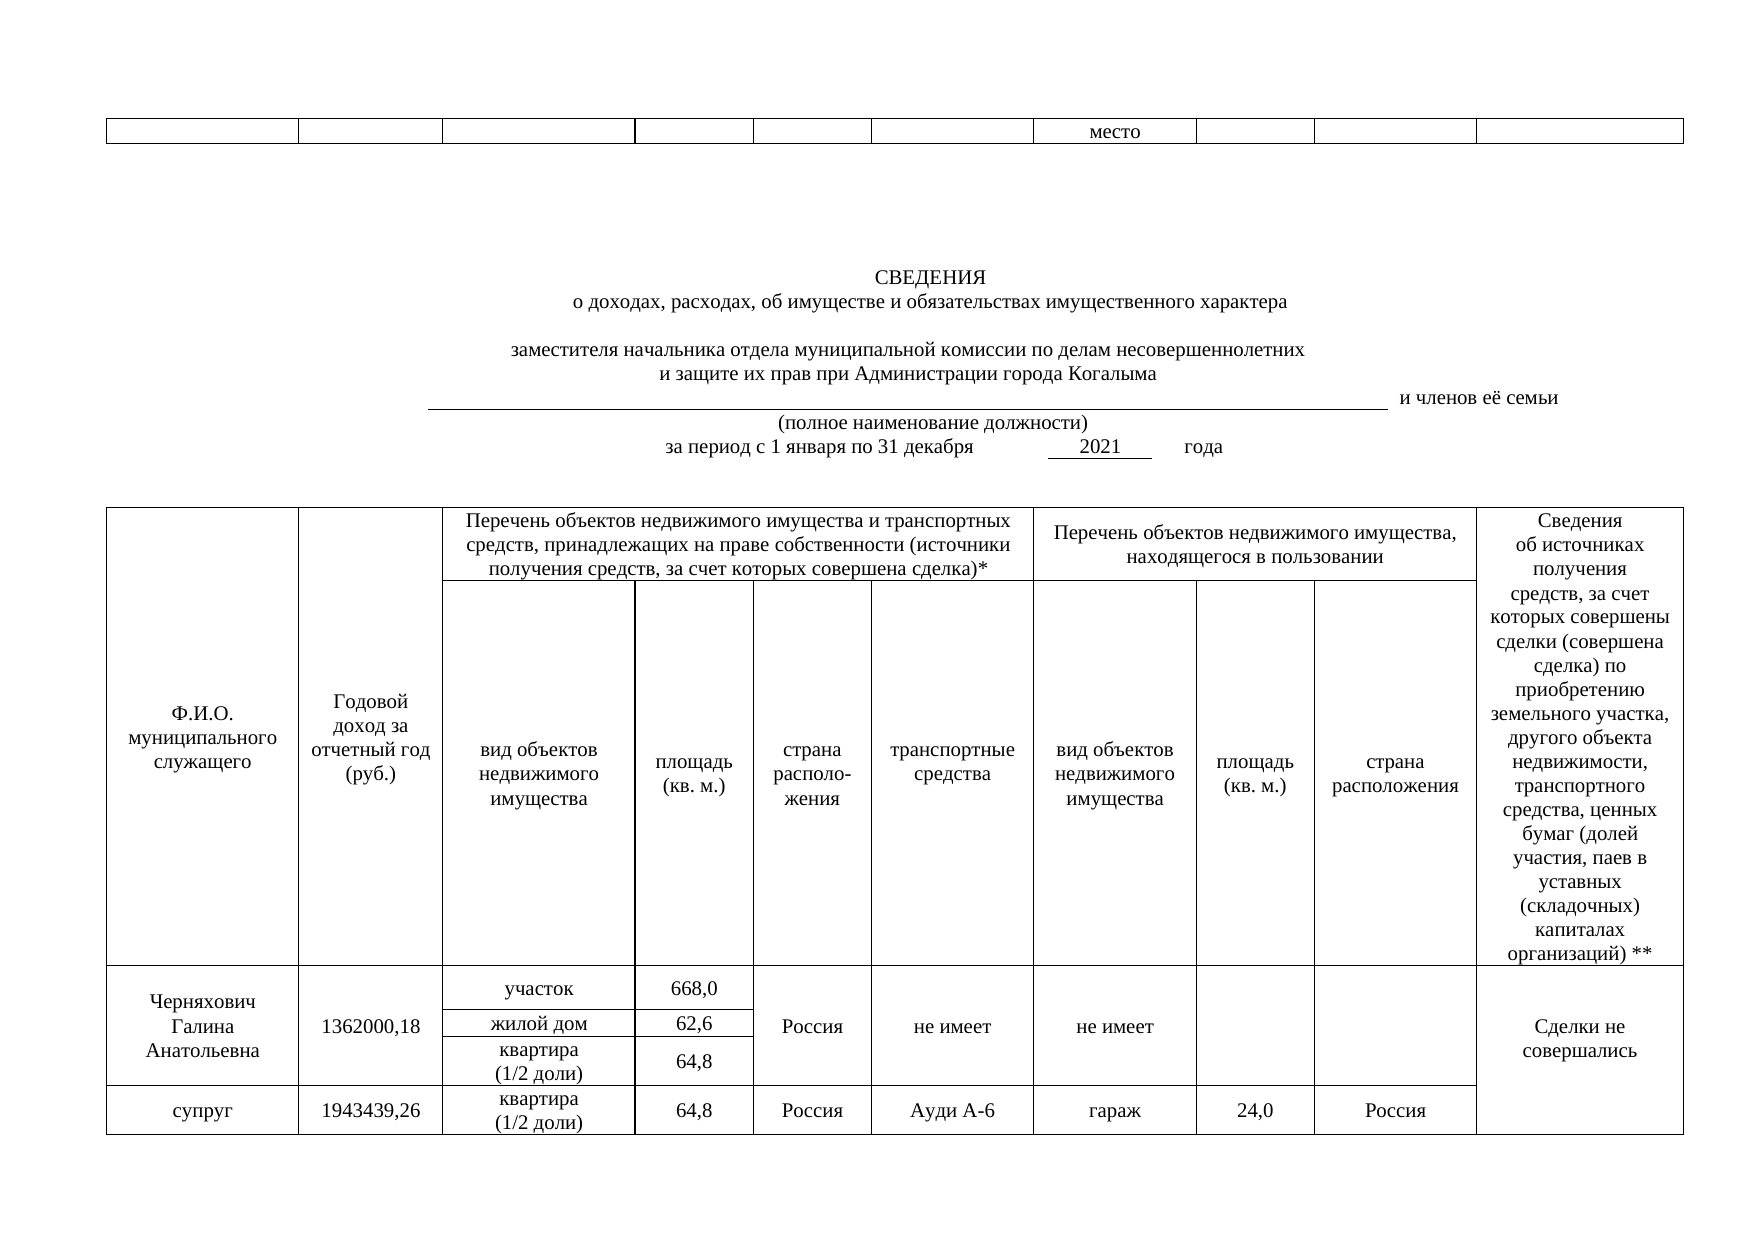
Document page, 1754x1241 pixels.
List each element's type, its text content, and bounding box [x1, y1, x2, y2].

table_cell 64,8 [636, 1037, 753, 1085]
table_header Сведения об источниках получения средств, за счет которых совершены сделки (совершена сделка) по приобретению земельного участка, другого объекта недвижимости, транспортного средства, ценных бумаг (долей участия, паев в уставных (складочных) капиталах организаций) ** [1477, 508, 1683, 965]
table_cell жилой дом [443, 1010, 634, 1036]
table_cell участок [443, 966, 634, 1009]
table_cell супруг [107, 1086, 298, 1134]
table_cell 1362000,18 [299, 966, 442, 1085]
table_cell 62,6 [636, 1010, 753, 1036]
table_cell [1197, 966, 1314, 1085]
table_cell квартира (1/2 доли) [443, 1037, 634, 1085]
table_cell - [1197, 119, 1314, 143]
table_cell площадь (кв. м.) [636, 581, 753, 965]
table_header Перечень объектов недвижимого имущества и транспортных средств, принадлежащих на праве собственности (источники получения средств, за счет которых совершена сделка)* [443, 508, 1033, 580]
text о доходах, расходах, об имуществе и обязательствах имущественного характера [118, 289, 1742, 313]
table_cell вид объектов недвижимого имущества [1034, 581, 1196, 965]
table_header Перечень объектов недвижимого имущества, находящегося в пользовании [1034, 508, 1476, 580]
table_cell гараж [1034, 1086, 1196, 1134]
text (полное наименование должности) [118, 410, 1742, 434]
table_header Годовой доход за отчетный год (руб.) [299, 508, 442, 965]
table_cell Черняхович Галина Анатольевна [107, 966, 298, 1085]
table_cell транспортные средства [872, 581, 1033, 965]
table_cell площадь (кв. м.) [1197, 581, 1314, 965]
table_header года [1152, 434, 1255, 458]
table_header 2021 [1048, 434, 1152, 458]
table_cell страна расположения [1315, 581, 1476, 965]
table_header Ф.И.О. муниципального служащего [107, 508, 298, 965]
table_header за период с 1 января по 31 декабря [591, 434, 1048, 458]
table_header заместителя начальника отдела муниципальной комиссии по делам несовершеннолетних и защите их прав при Администрации города Когалыма [428, 337, 1388, 409]
table_cell Ауди А-6 [872, 1086, 1033, 1134]
table_cell не имеет [872, 966, 1033, 1085]
table_cell 64,8 [636, 1086, 753, 1134]
table_cell страна располо-жения [754, 581, 871, 965]
table_cell 24,0 [1197, 1086, 1314, 1134]
table_cell квартира (1/2 доли) [443, 1086, 634, 1134]
table_cell Россия [754, 1086, 871, 1134]
table_cell не имеет [1034, 966, 1196, 1085]
table_cell [1315, 966, 1476, 1085]
table_cell вид объектов недвижимого имущества [443, 581, 634, 965]
table_cell 668,0 [636, 966, 753, 1009]
table_cell Сделки не совершались [1477, 966, 1683, 1134]
table_cell Россия [1315, 1086, 1476, 1134]
table_cell Россия [754, 966, 871, 1085]
table_cell парковочное место [1034, 119, 1196, 143]
table_cell 1943439,26 [299, 1086, 442, 1134]
table_header и членов её семьи [1388, 337, 1669, 409]
text Сведения [118, 264, 1742, 289]
